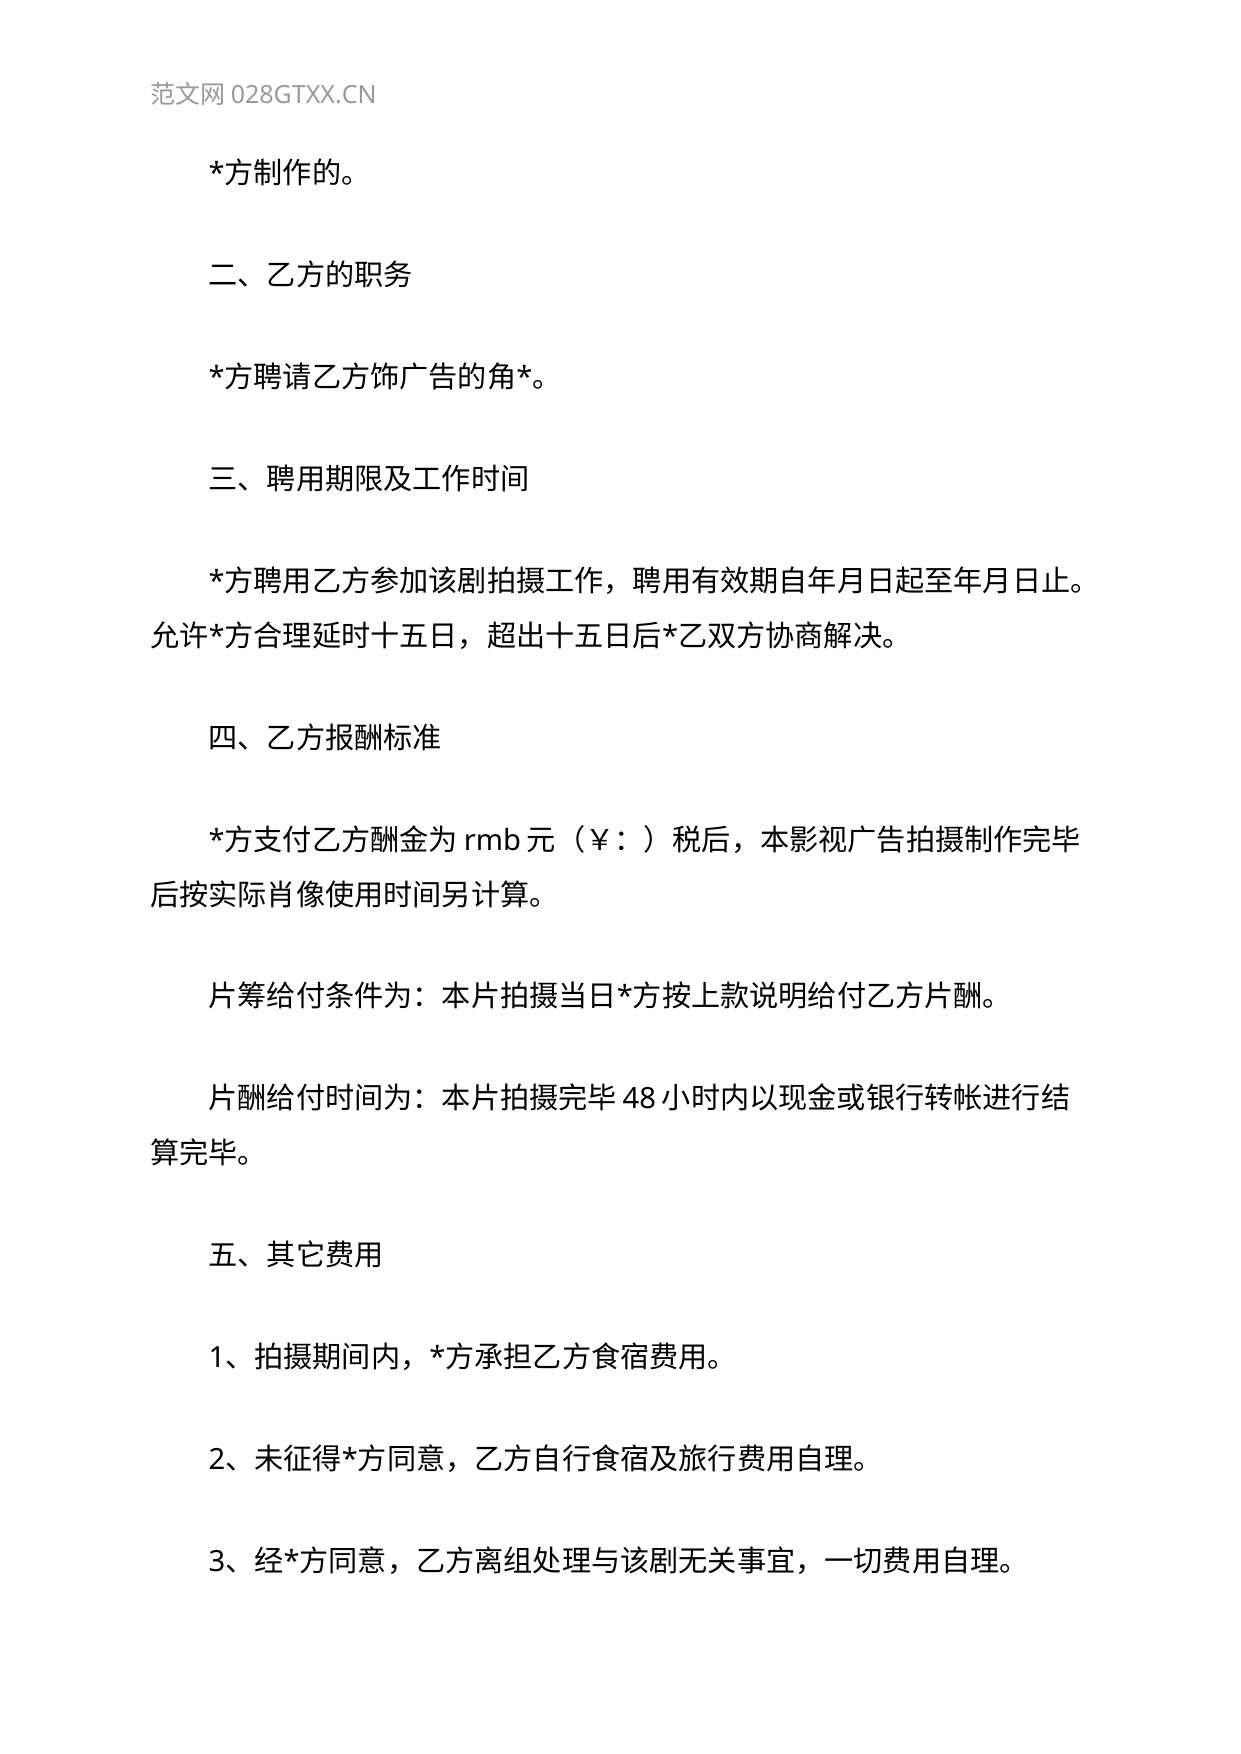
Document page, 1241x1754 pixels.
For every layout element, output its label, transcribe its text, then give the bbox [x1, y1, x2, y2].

text 三、聘用期限及工作时间 [150, 456, 1090, 498]
text 五、其它费用 [150, 1232, 1090, 1274]
text 1、拍摄期间内，*方承担乙方食宿费用。 [150, 1333, 1090, 1376]
text 2、未征得*方同意，乙方自行食宿及旅行费用自理。 [150, 1436, 1090, 1478]
text *方聘用乙方参加该剧拍摄工作，聘用有效期自年月日起至年月日止。允许*方合理延时十五日，超出十五日后*乙双方协商解决。 [150, 557, 1090, 655]
text *方制作的。 [150, 150, 1090, 192]
text 片酬给付时间为：本片拍摄完毕48小时内以现金或银行转帐进行结算完毕。 [150, 1075, 1090, 1172]
text 片筹给付条件为：本片拍摄当日*方按上款说明给付乙方片酬。 [150, 973, 1090, 1015]
text 3、经*方同意，乙方离组处理与该剧无关事宜，一切费用自理。 [150, 1537, 1090, 1580]
text *方支付乙方酬金为rmb元（￥：）税后，本影视广告拍摄制作完毕后按实际肖像使用时间另计算。 [150, 816, 1090, 913]
text *方聘请乙方饰广告的角*。 [150, 354, 1090, 396]
text 二、乙方的职务 [150, 252, 1090, 294]
text 四、乙方报酬标准 [150, 714, 1090, 757]
